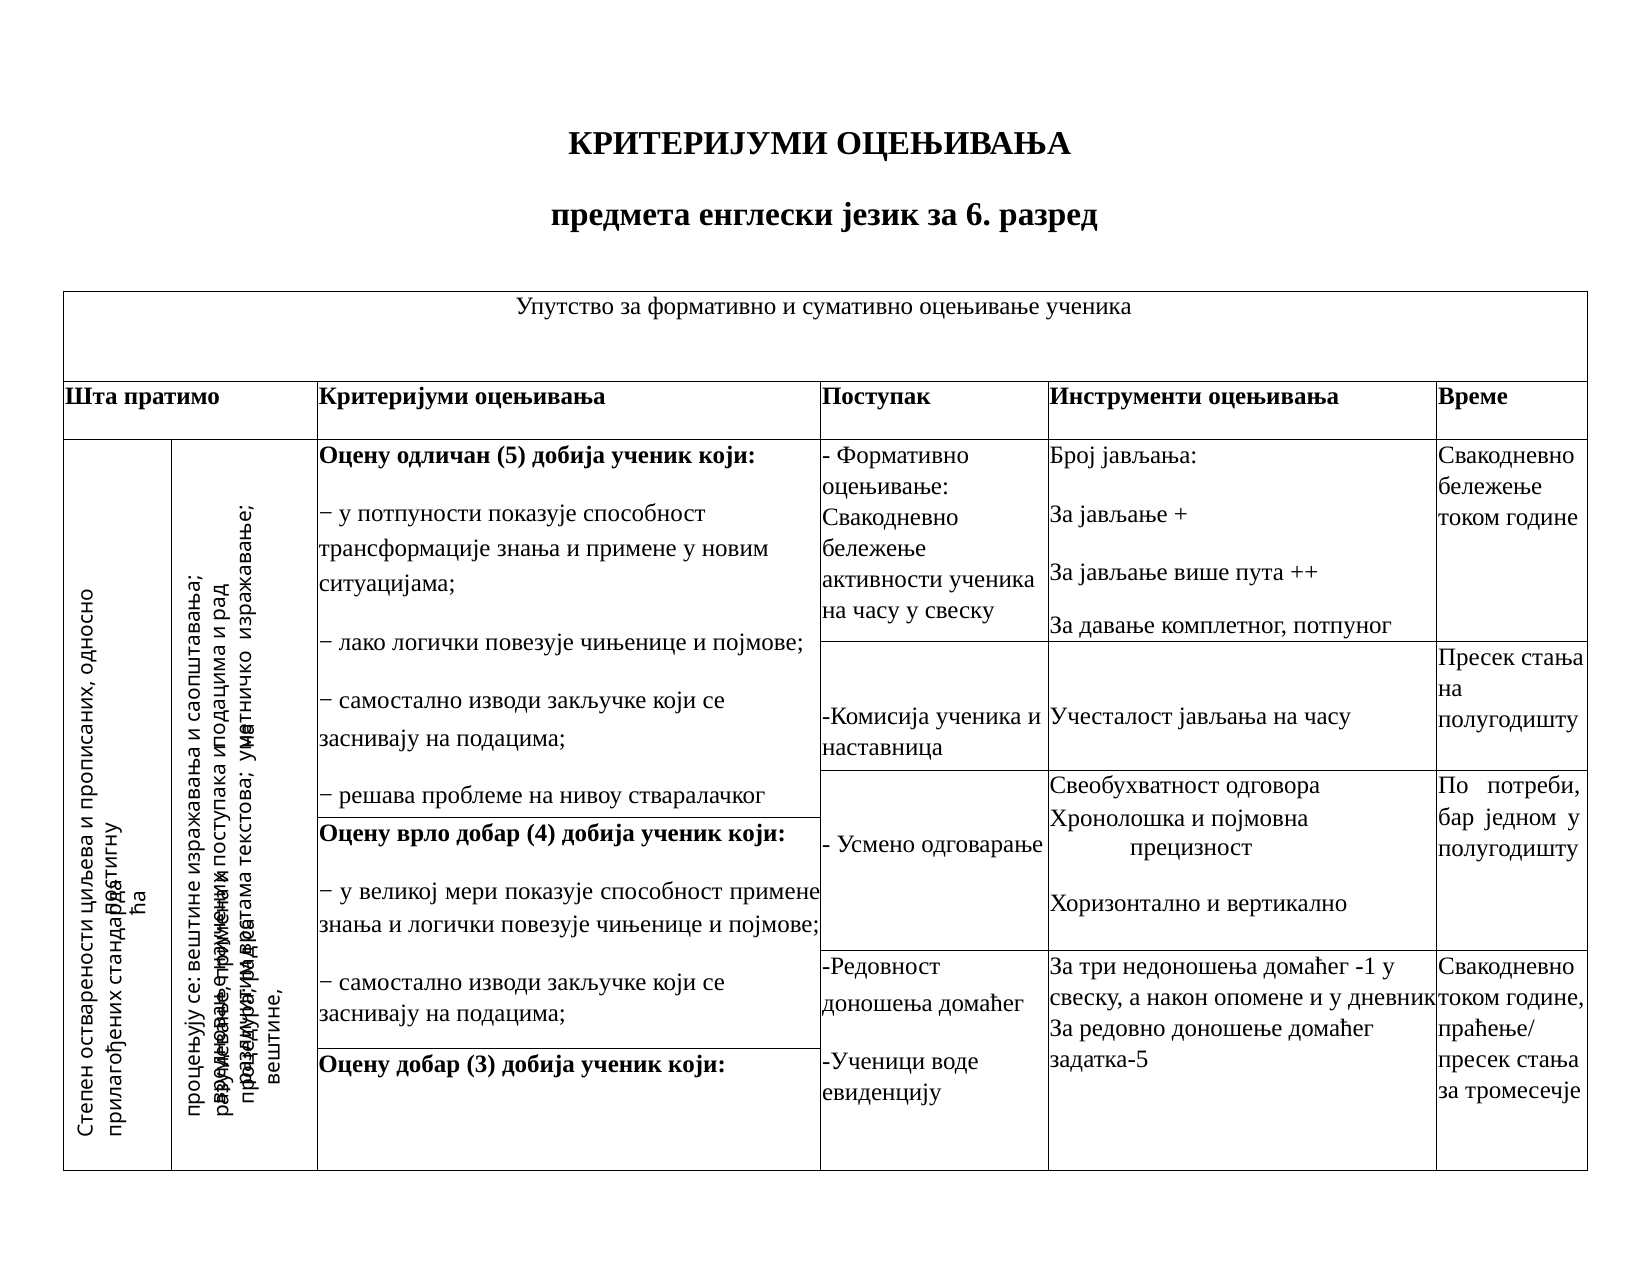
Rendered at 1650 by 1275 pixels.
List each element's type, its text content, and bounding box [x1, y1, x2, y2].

text КРИТЕРИЈУМИ ОЦЕЊИВАЊА [568, 123, 1592, 162]
table_cell [172, 440, 317, 1170]
table_cell [64, 440, 171, 1170]
text предмета енглески језик за 6. разред [551, 194, 1592, 233]
table_header [1437, 292, 1587, 381]
table_cell Поступак [821, 382, 1048, 439]
table_cell Свакодневно током године, праћење/ пресек стања за тромесечје [1437, 951, 1587, 1170]
table_cell За три недоношења домаћег -1 у свеску, а након опомене и у дневник За редовно доношење домаћег задатка-5 [1049, 951, 1436, 1170]
table_cell Број јављања: За јављање + За јављање више пута ++ За давање комплетног, потпуног [1049, 440, 1436, 641]
table_cell Свеобухватност одговора Хронолошка и појмовна прецизност Хоризонтално и вертикално [1049, 771, 1436, 950]
table_header Упутство за формативно и сумативно оцењивање ученика [318, 292, 1437, 381]
table_cell -Комисија ученика и наставница [821, 642, 1048, 769]
table_cell Инструменти оцењивања [1049, 382, 1436, 439]
table_cell Критеријуми оцењивања [318, 382, 820, 439]
table_cell Оцену одличан (5) добија ученик који: − у потпуности показује способност трансформације знања и примене у новим ситуацијама; − лако лoгички пoвeзуje чињeницe и пojмoвe; − самостално изводи закључке који се заснивају на подацима; − решава проблеме на нивоу стваралачког [318, 440, 820, 817]
table_cell Оцену врло добар (4) добија ученик који: − у великој мери показује способност примене знања и лoгички пoвeзуje чињeницe и пojмoвe; − самостално изводи закључке који се заснивају на подацима; [318, 818, 820, 1048]
table_header [64, 292, 317, 381]
table_cell Време [1437, 382, 1587, 439]
table_cell Свакодневно бележење током године [1437, 440, 1587, 641]
table_cell По потреби, бар једном у полугодишту [1437, 771, 1587, 950]
table_cell -Редовност доношења домаћег -Ученици воде евиденцију [821, 951, 1048, 1170]
table_cell - Усмено одговарање [821, 771, 1048, 950]
table_cell Шта пратимо [64, 382, 317, 439]
table_cell Оцену добар (3) добија ученик који: [318, 1049, 820, 1170]
table_cell - Формативно оцењивање: Свакодневно бележење активности ученика на часу у свеску [821, 440, 1048, 641]
table_cell Пресек стања на полугодишту [1437, 642, 1587, 769]
table_cell Учесталост јављања на часу [1049, 642, 1436, 769]
